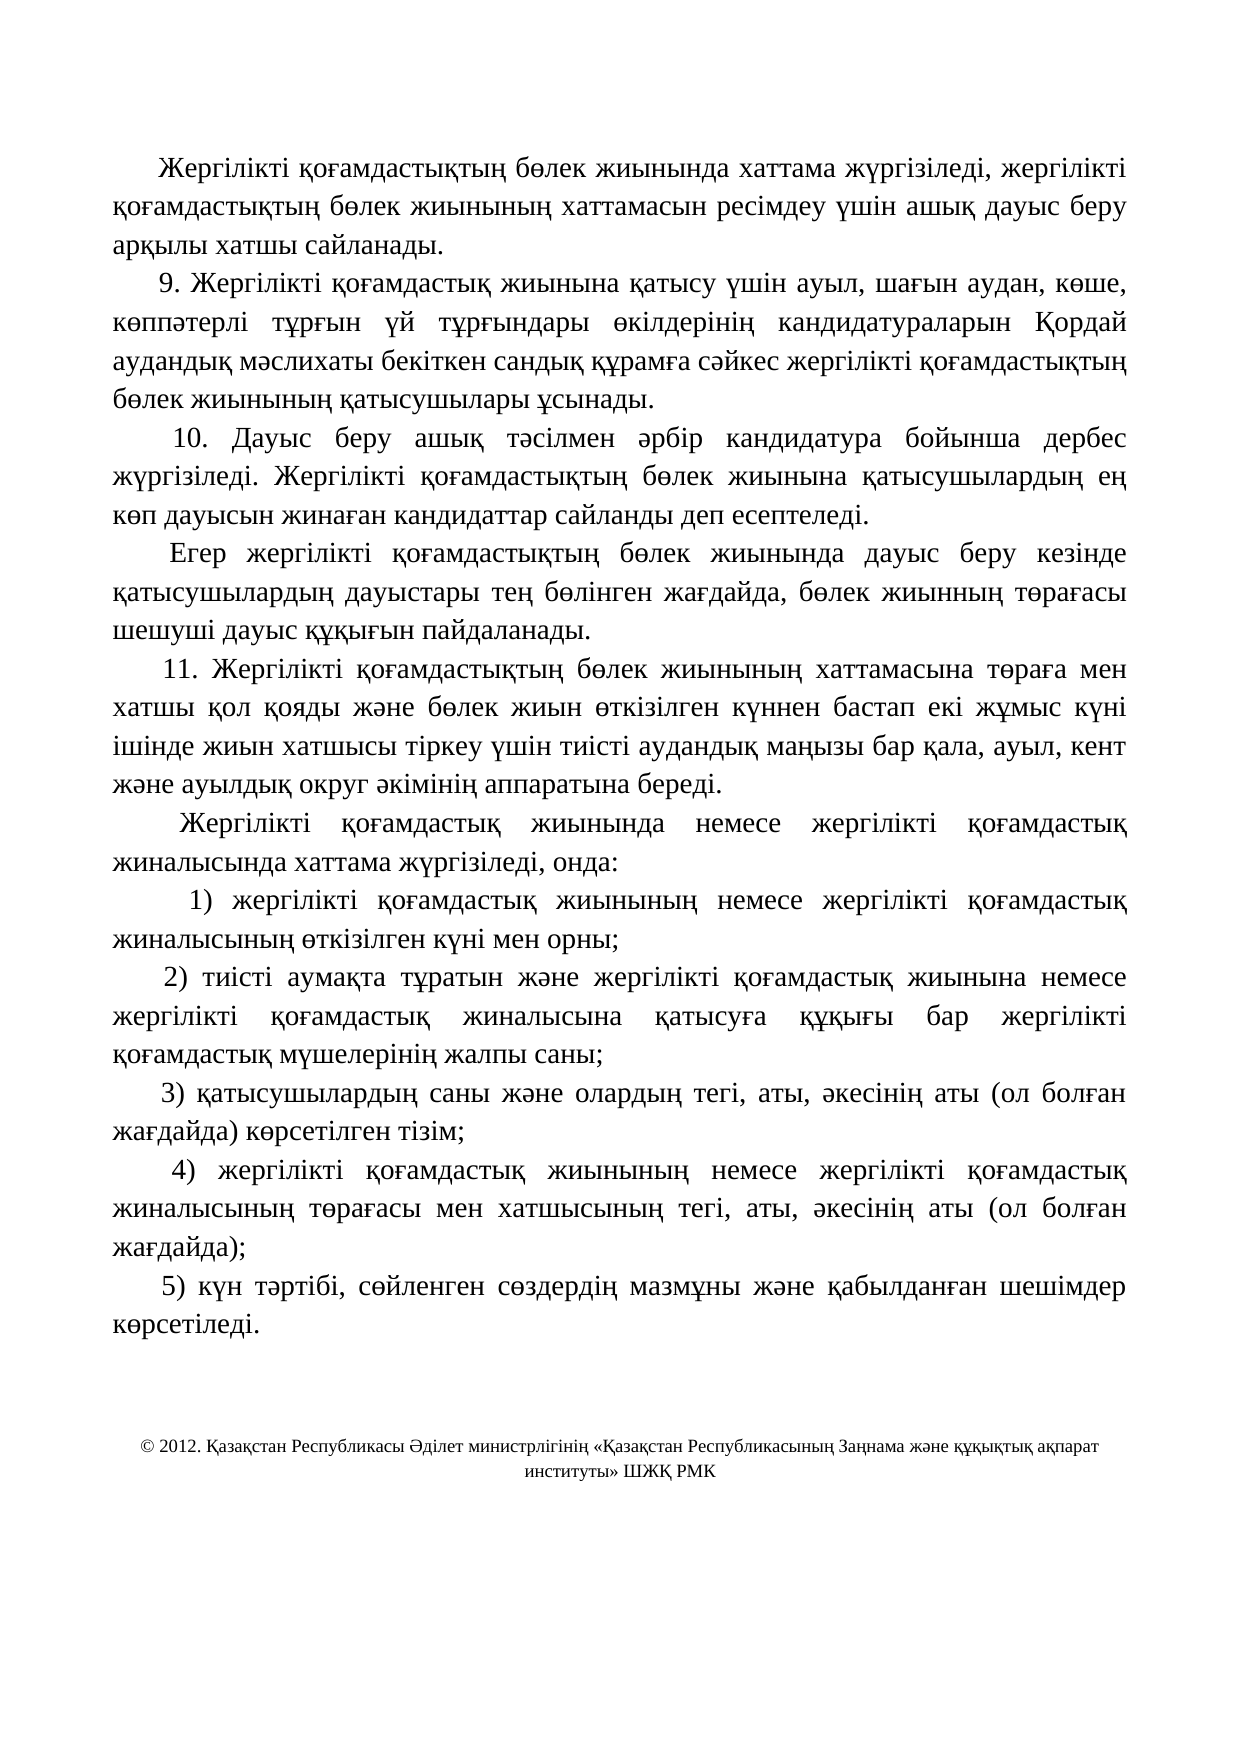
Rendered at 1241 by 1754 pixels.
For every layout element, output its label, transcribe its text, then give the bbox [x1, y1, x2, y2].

text Жергілікті қоғамдастықтың бөлек жиынында хаттама жүргізіледі, жергілікті қоғамдастықтың бөлек жиынының хаттамасын ресімдеу үшін ашық дауыс беру арқылы хатшы сайланады. [112, 150, 1128, 261]
text 3) қатысушылардың саны және олардың тегі, аты, әкесінің аты (ол болған жағдайда) көрсетілген тізім; [112, 1075, 1128, 1147]
text © 2012. Қазақстан Республикасы Әділет министрлігінің «Қазақстан Республикасының Заңнама және құқықтық ақпарат институты» ШЖҚ РМК [112, 1435, 1128, 1482]
text 9. Жергілікті қоғамдастық жиынына қатысу үшін ауыл, шағын аудан, көше, көппәтерлі тұрғын үй тұрғындары өкілдерінің кандидатураларын Қордай аудандық мәслихаты бекіткен сандық құрамға сәйкес жергілікті қоғамдастықтың бөлек жиынының қатысушылары ұсынады. [112, 266, 1128, 415]
text 4) жергілікті қоғамдастық жиынының немесе жергілікті қоғамдастық жиналысының төрағасы мен хатшысының тегі, аты, әкесінің аты (ол болған жағдайда); [112, 1152, 1128, 1263]
text 10. Дауыс беру ашық тәсілмен әрбір кандидатура бойынша дербес жүргізіледі. Жергілікті қоғамдастықтың бөлек жиынына қатысушылардың ең көп дауысын жинаған кандидаттар сайланды деп есептеледі. [112, 420, 1128, 530]
text 5) күн тәртібі, сөйленген сөздердің мазмұны және қабылданған шешімдер көрсетіледі. [112, 1268, 1128, 1340]
text 1) жергілікті қоғамдастық жиынының немесе жергілікті қоғамдастық жиналысының өткізілген күні мен орны; [112, 882, 1128, 954]
text Жергілікті қоғамдастық жиынында немесе жергілікті қоғамдастық жиналысында хаттама жүргізіледі, онда: [112, 805, 1128, 877]
text 2) тиісті аумақта тұратын және жергілікті қоғамдастық жиынына немесе жергілікті қоғамдастық жиналысына қатысуға құқығы бар жергілікті қоғамдастық мүшелерінің жалпы саны; [112, 959, 1128, 1070]
text 11. Жергілікті қоғамдастықтың бөлек жиынының хаттамасына төраға мен хатшы қол қояды және бөлек жиын өткізілген күннен бастап екі жұмыс күні ішінде жиын хатшысы тіркеу үшін тиісті аудандық маңызы бар қала, ауыл, кент және ауылдық округ әкімінің аппаратына береді. [112, 651, 1128, 800]
text Егер жергілікті қоғамдастықтың бөлек жиынында дауыс беру кезінде қатысушылардың дауыстары тең бөлінген жағдайда, бөлек жиынның төрағасы шешуші дауыс құқығын пайдаланады. [112, 535, 1128, 646]
